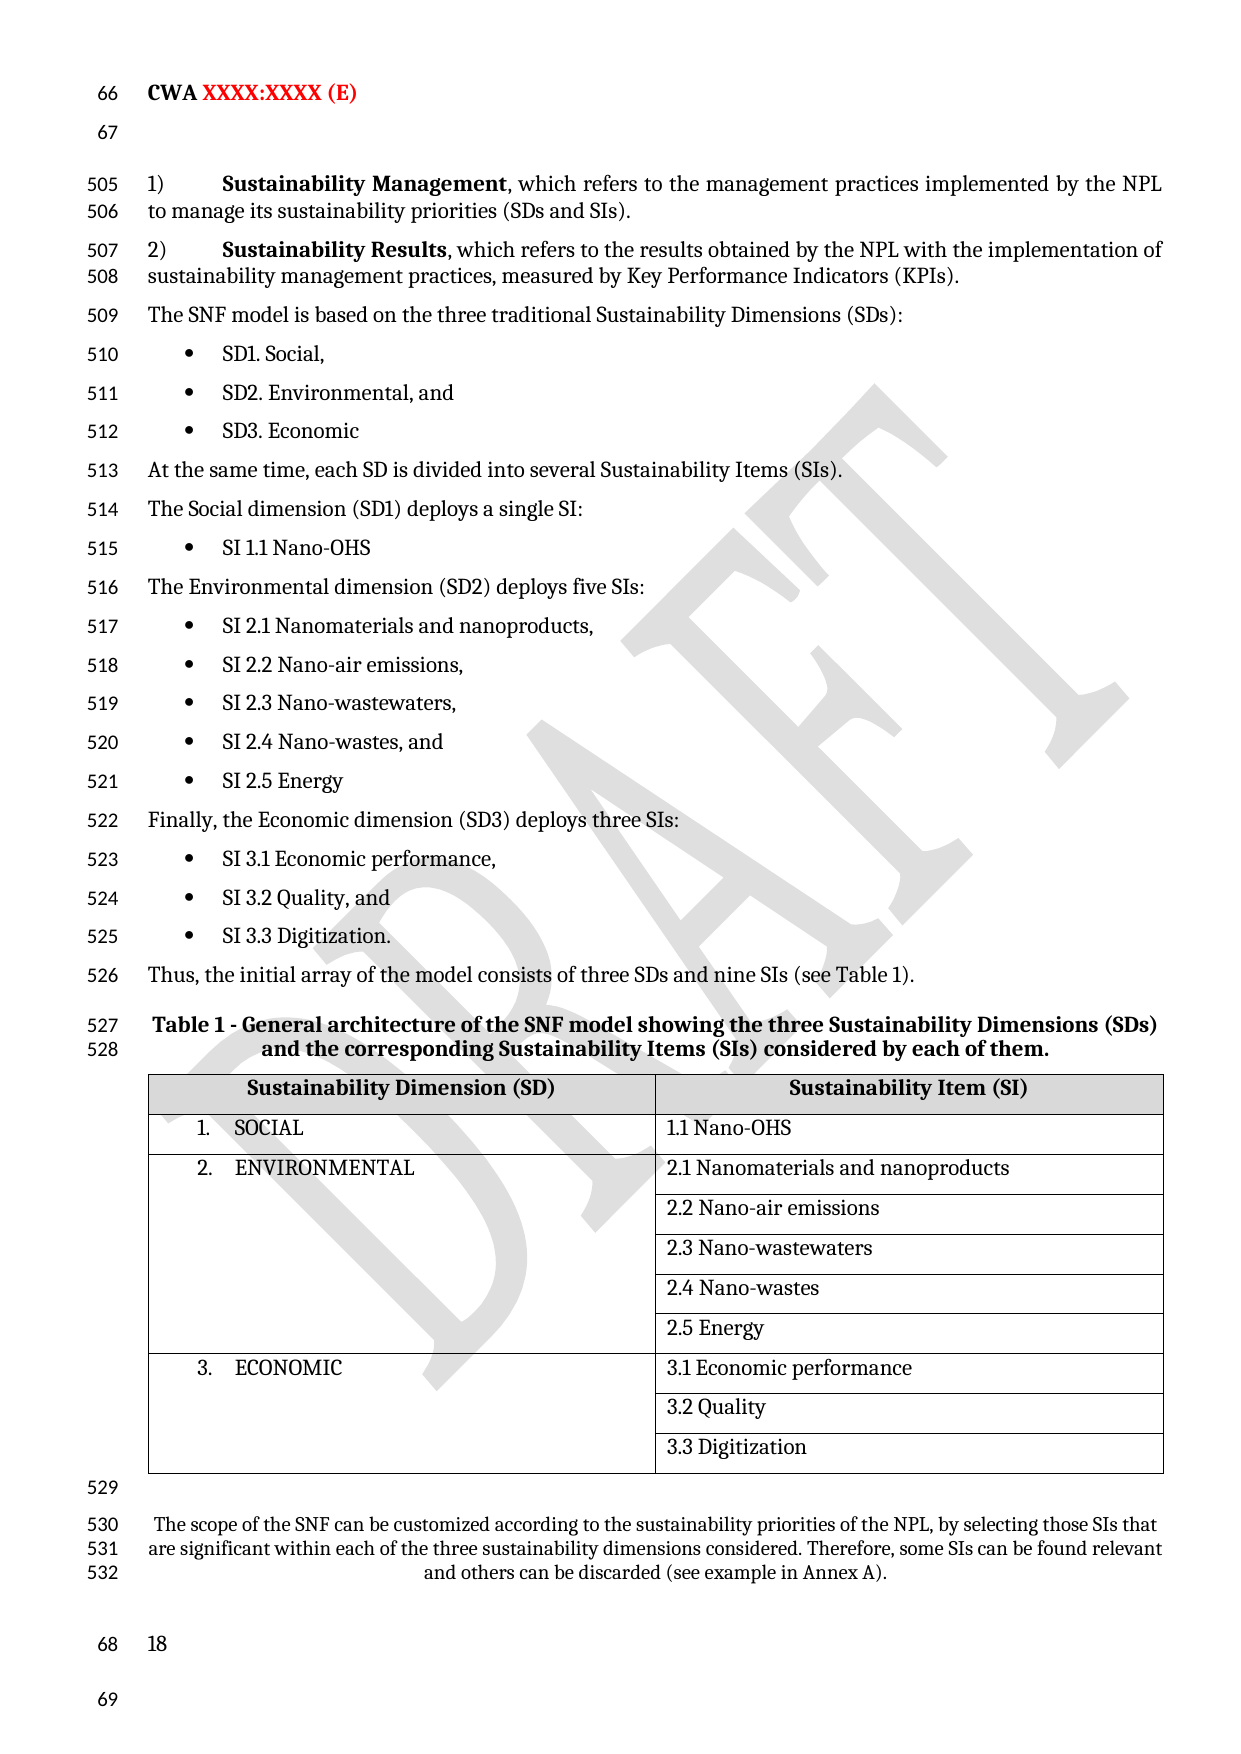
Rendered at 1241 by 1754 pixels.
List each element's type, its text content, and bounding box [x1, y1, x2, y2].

text The Environmental dimension (SD2) deploys five SIs: [148, 574, 1163, 600]
table_cell 3.2 Quality [656, 1394, 1163, 1433]
table_cell 1.1 Nano-OHS [656, 1115, 1163, 1154]
table_cell 2.2 Nano-air emissions [656, 1195, 1163, 1233]
text 1) Sustainability Management, which refers to the management practices implemented by the NPL to manage its sustainability priorities (SDs and SIs). [148, 171, 1163, 224]
table_cell SOCIAL [149, 1115, 655, 1154]
list SI 3.1 Economic performance, [185, 846, 1163, 872]
text The SNF model is based on the three traditional Sustainability Dimensions (SDs): [148, 302, 1163, 328]
text The Social dimension (SD1) deploys a single SI: [148, 496, 1163, 522]
table_header Sustainability Dimension (SD) [149, 1075, 655, 1114]
list SI 1.1 Nano-OHS [185, 535, 1163, 561]
list SI 2.2 Nano-air emissions, [185, 651, 1163, 678]
list SI 3.3 Digitization. [185, 923, 1163, 950]
table_cell 2.5 Energy [656, 1314, 1163, 1353]
list SD1. Social, [185, 341, 1163, 367]
text Finally, the Economic dimension (SD3) deploys three SIs: [148, 807, 1163, 833]
text The scope of the SNF can be customized according to the sustainability priorities of the NPL, by selecting those SIs that are significant within each of the three sustainability dimensions considered. Therefore, some SIs can be found relevant and others can be discarded (see example in Annex A). [148, 1513, 1163, 1585]
table_cell 3.3 Digitization [656, 1434, 1163, 1473]
table_cell 2.4 Nano-wastes [656, 1275, 1163, 1313]
table_cell ECONOMIC [149, 1354, 655, 1473]
list SD3. Economic [185, 418, 1163, 444]
list SD2. Environmental, and [185, 379, 1163, 406]
text At the same time, each SD is divided into several Sustainability Items (SIs). [148, 457, 1163, 483]
table_cell ENVIRONMENTAL [149, 1155, 655, 1353]
table_header Sustainability Item (SI) [656, 1075, 1163, 1114]
table_cell 2.3 Nano-wastewaters [656, 1235, 1163, 1273]
list SI 2.4 Nano-wastes, and [185, 729, 1163, 755]
list SI 2.5 Energy [185, 768, 1163, 794]
list SI 2.1 Nanomaterials and nanoproducts, [185, 612, 1163, 639]
text Thus, the initial array of the model consists of three SDs and nine SIs (see Table 1). [148, 962, 1163, 988]
text 2) Sustainability Results, which refers to the results obtained by the NPL with the implementation of sustainability management practices, measured by Key Performance Indicators (KPIs). [148, 236, 1163, 289]
title Table 1 - General architecture of the SNF model showing the three Sustainability Dimensions (SDs) and the corresponding Sustainability Items (SIs) considered by each of them. [148, 1013, 1163, 1061]
list SI 3.2 Quality, and [185, 884, 1163, 911]
table_cell 2.1 Nanomaterials and nanoproducts [656, 1155, 1163, 1194]
list SI 2.3 Nano-wastewaters, [185, 690, 1163, 717]
table_cell 3.1 Economic performance [656, 1354, 1163, 1393]
